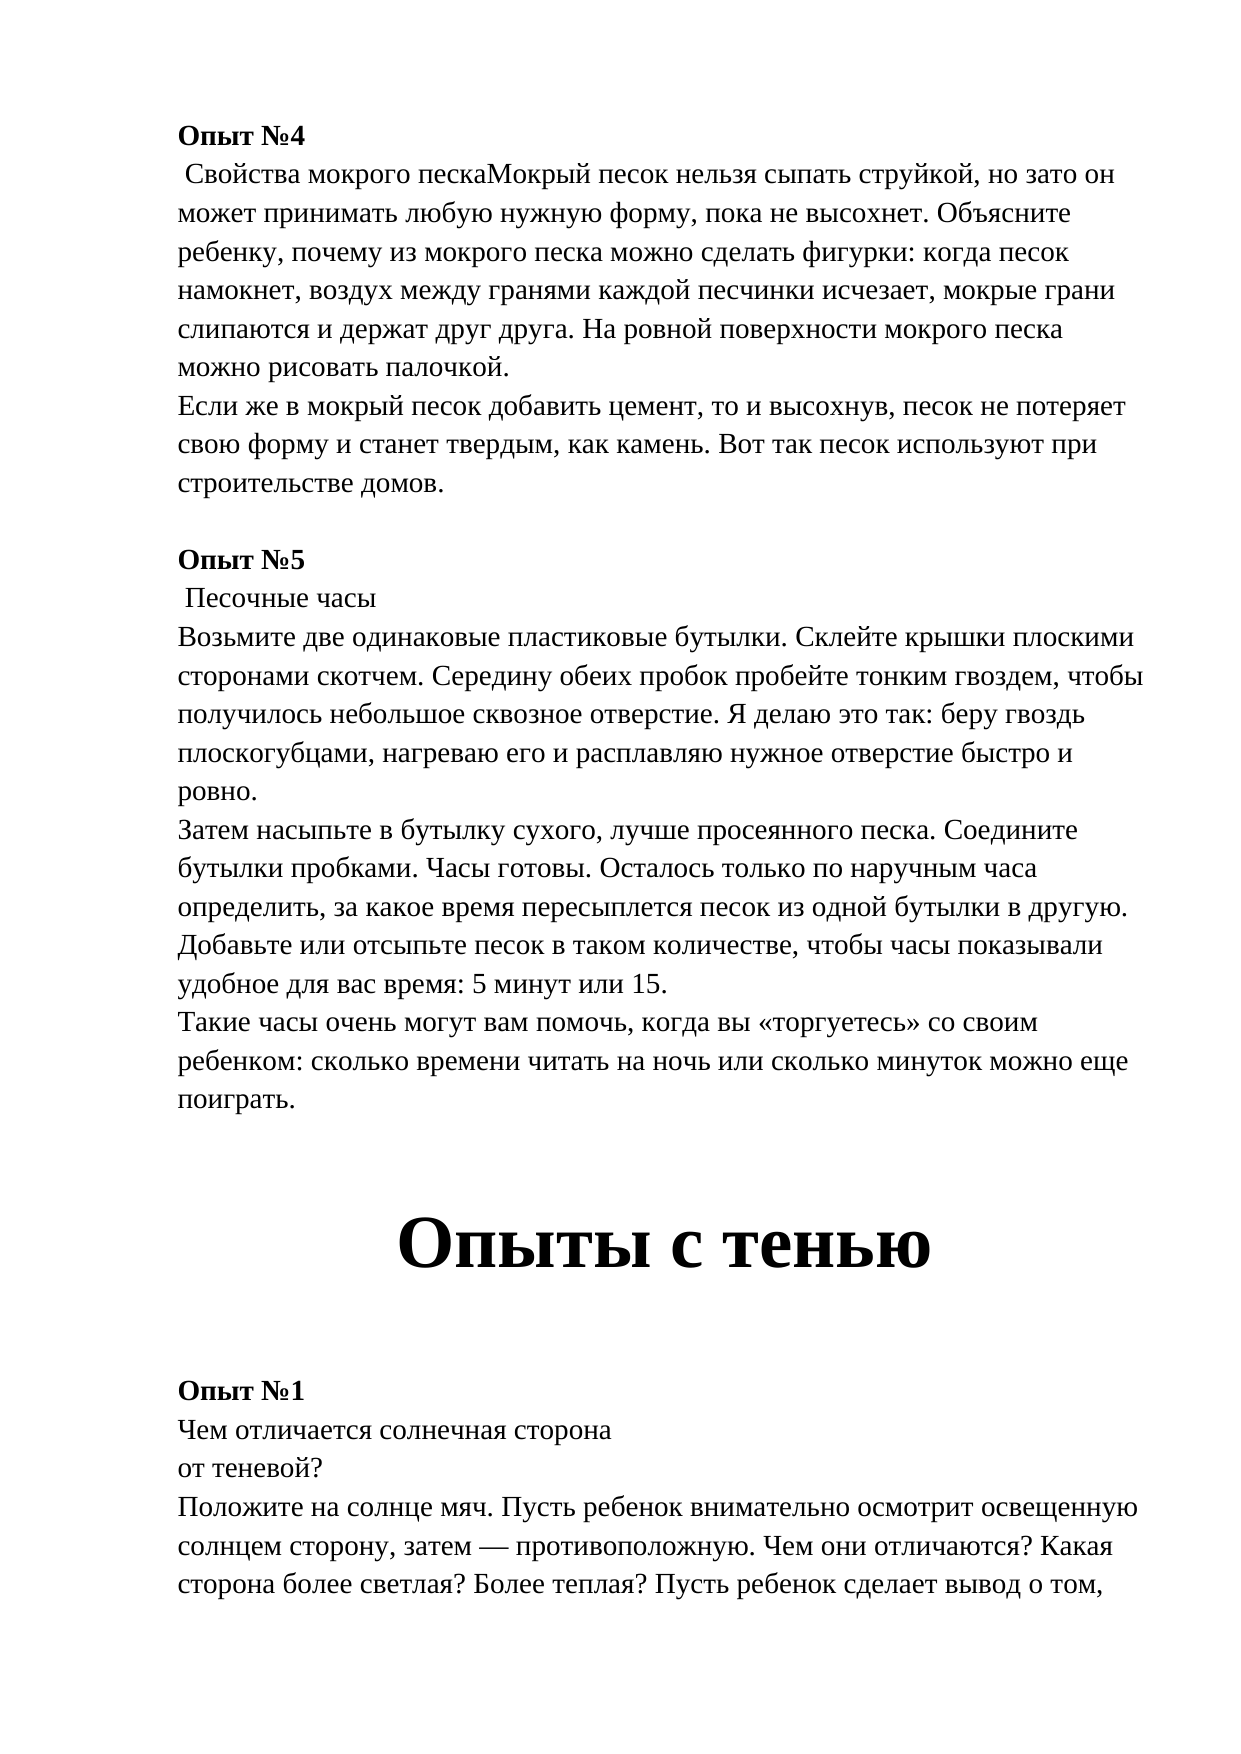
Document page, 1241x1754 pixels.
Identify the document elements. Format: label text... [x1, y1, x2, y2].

text от теневой? [177, 1451, 1152, 1484]
text Свойства мокрого пескаМокрый песок нельзя сыпать струйкой, но зато он может принимать любую нужную форму, пока не высохнет. Объясните ребенку, почему из мокрого песка можно сделать фигурки: когда песок намокнет, воздух между гранями каждой песчинки исчезает, мокрые грани слипаются и держат друг друга. На ровной поверхности мокрого песка можно рисовать палочкой. [177, 157, 1152, 383]
text Такие часы очень могут вам помочь, когда вы «торгуетесь» со своим ребенком: сколько времени читать на ночь или сколько минуток можно еще поиграть. [177, 1004, 1152, 1115]
text Опыт №1 [177, 1373, 1152, 1407]
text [177, 1489, 1152, 1600]
text Песочные часы [177, 581, 1152, 614]
text Опыты с тенью [177, 1197, 1152, 1283]
text Затем насыпьте в бутылку сухого, лучше просеянного песка. Соедините бутылки пробками. Часы готовы. Осталось только по наручным часа определить, за какое время пересыплется песок из одной бутылки в другую. Добавьте или отсыпьте песок в таком количестве, чтобы часы показывали удобное для вас время: 5 минут или 15. [177, 812, 1152, 999]
text Возьмите две одинаковые пластиковые бутылки. Склейте крышки плоскими сторонами скотчем. Середину обеих пробок пробейте тонким гвоздем, чтобы получилось небольшое сквозное отверстие. Я делаю это так: беру гвоздь плоскогубцами, нагреваю его и расплавляю нужное отверстие быстро и ровно. [177, 619, 1152, 807]
text Если же в мокрый песок добавить цемент, то и высохнув, песок не потеряет свою форму и станет твердым, как камень. Вот так песок используют при строительстве домов. [177, 388, 1152, 498]
text Чем отличается солнечная сторона [177, 1412, 1152, 1446]
text Опыт №5 [177, 542, 1152, 576]
text Опыт №4 [177, 118, 1152, 152]
